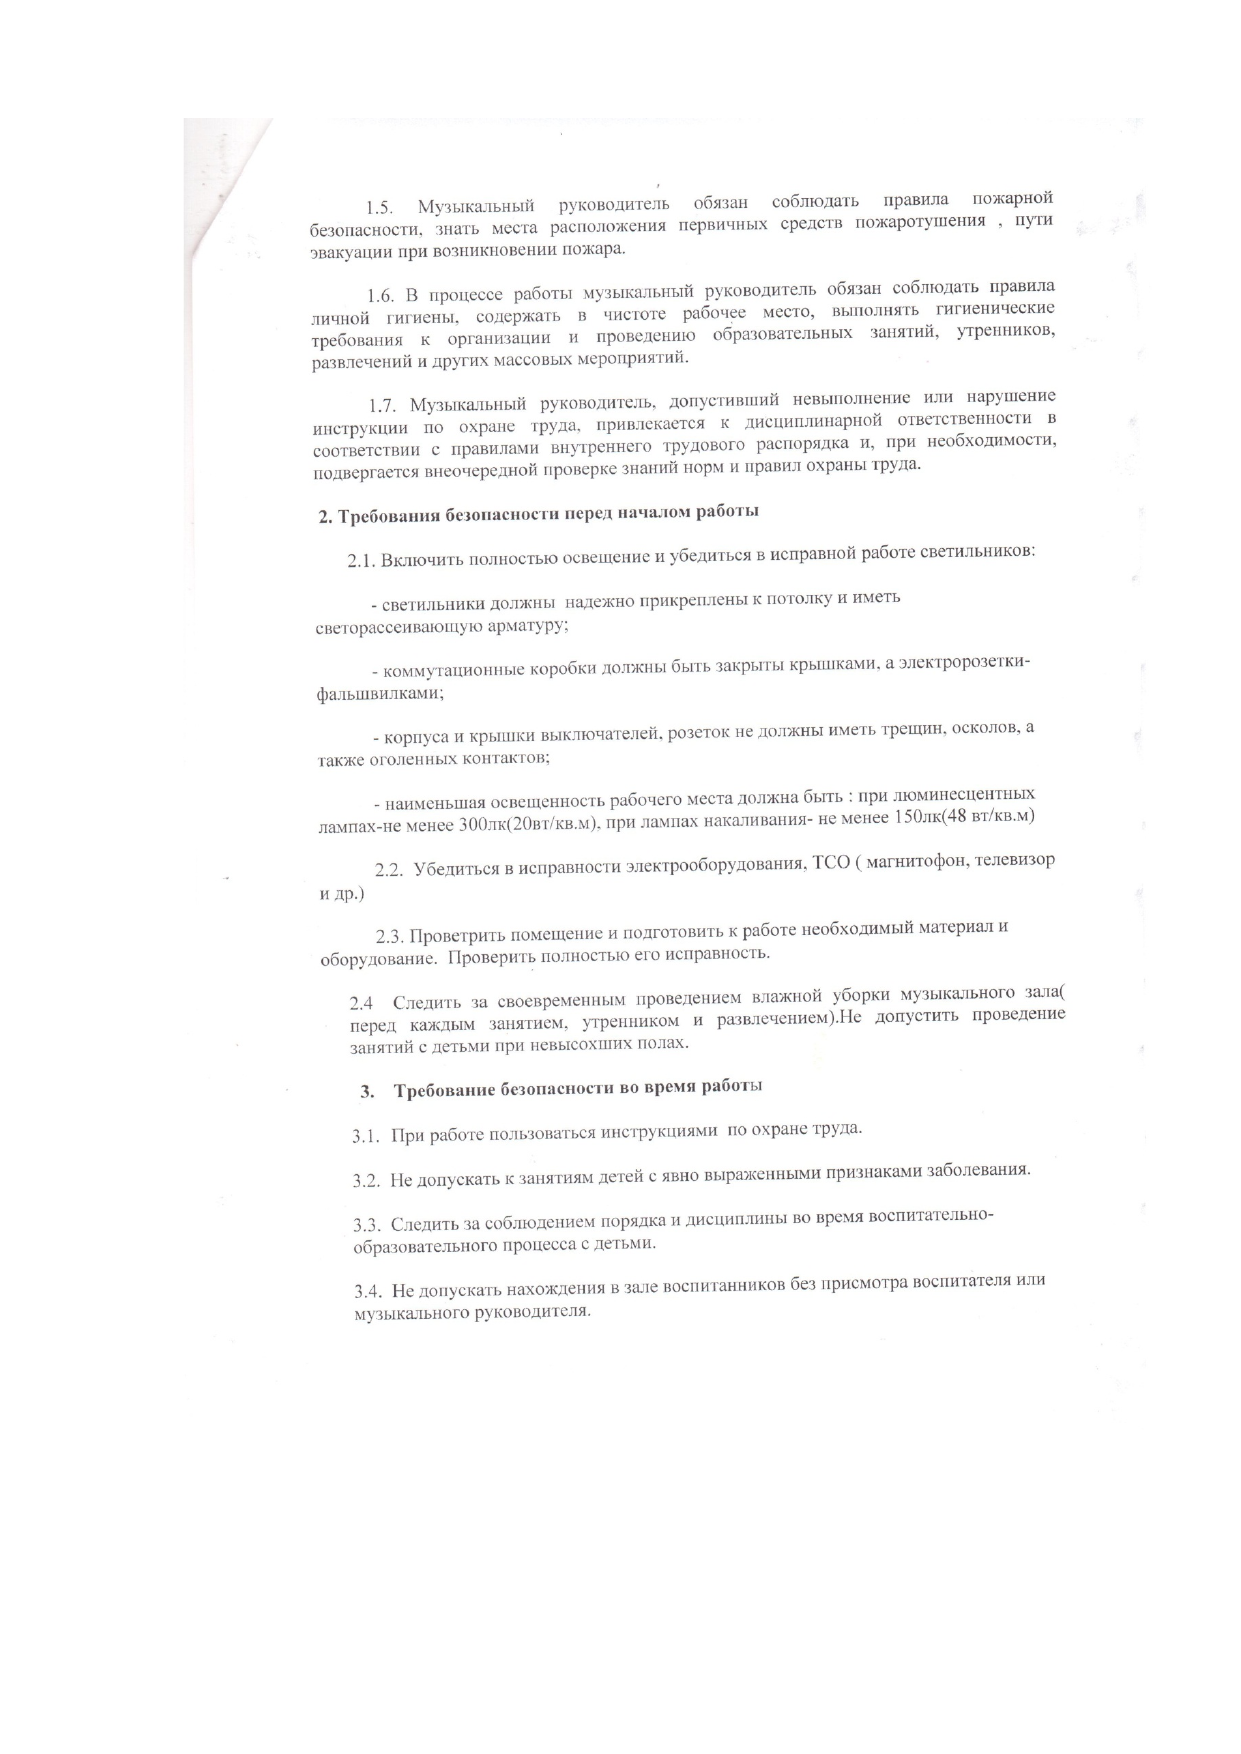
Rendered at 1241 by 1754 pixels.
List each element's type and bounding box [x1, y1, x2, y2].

picture [177, 118, 1152, 1459]
